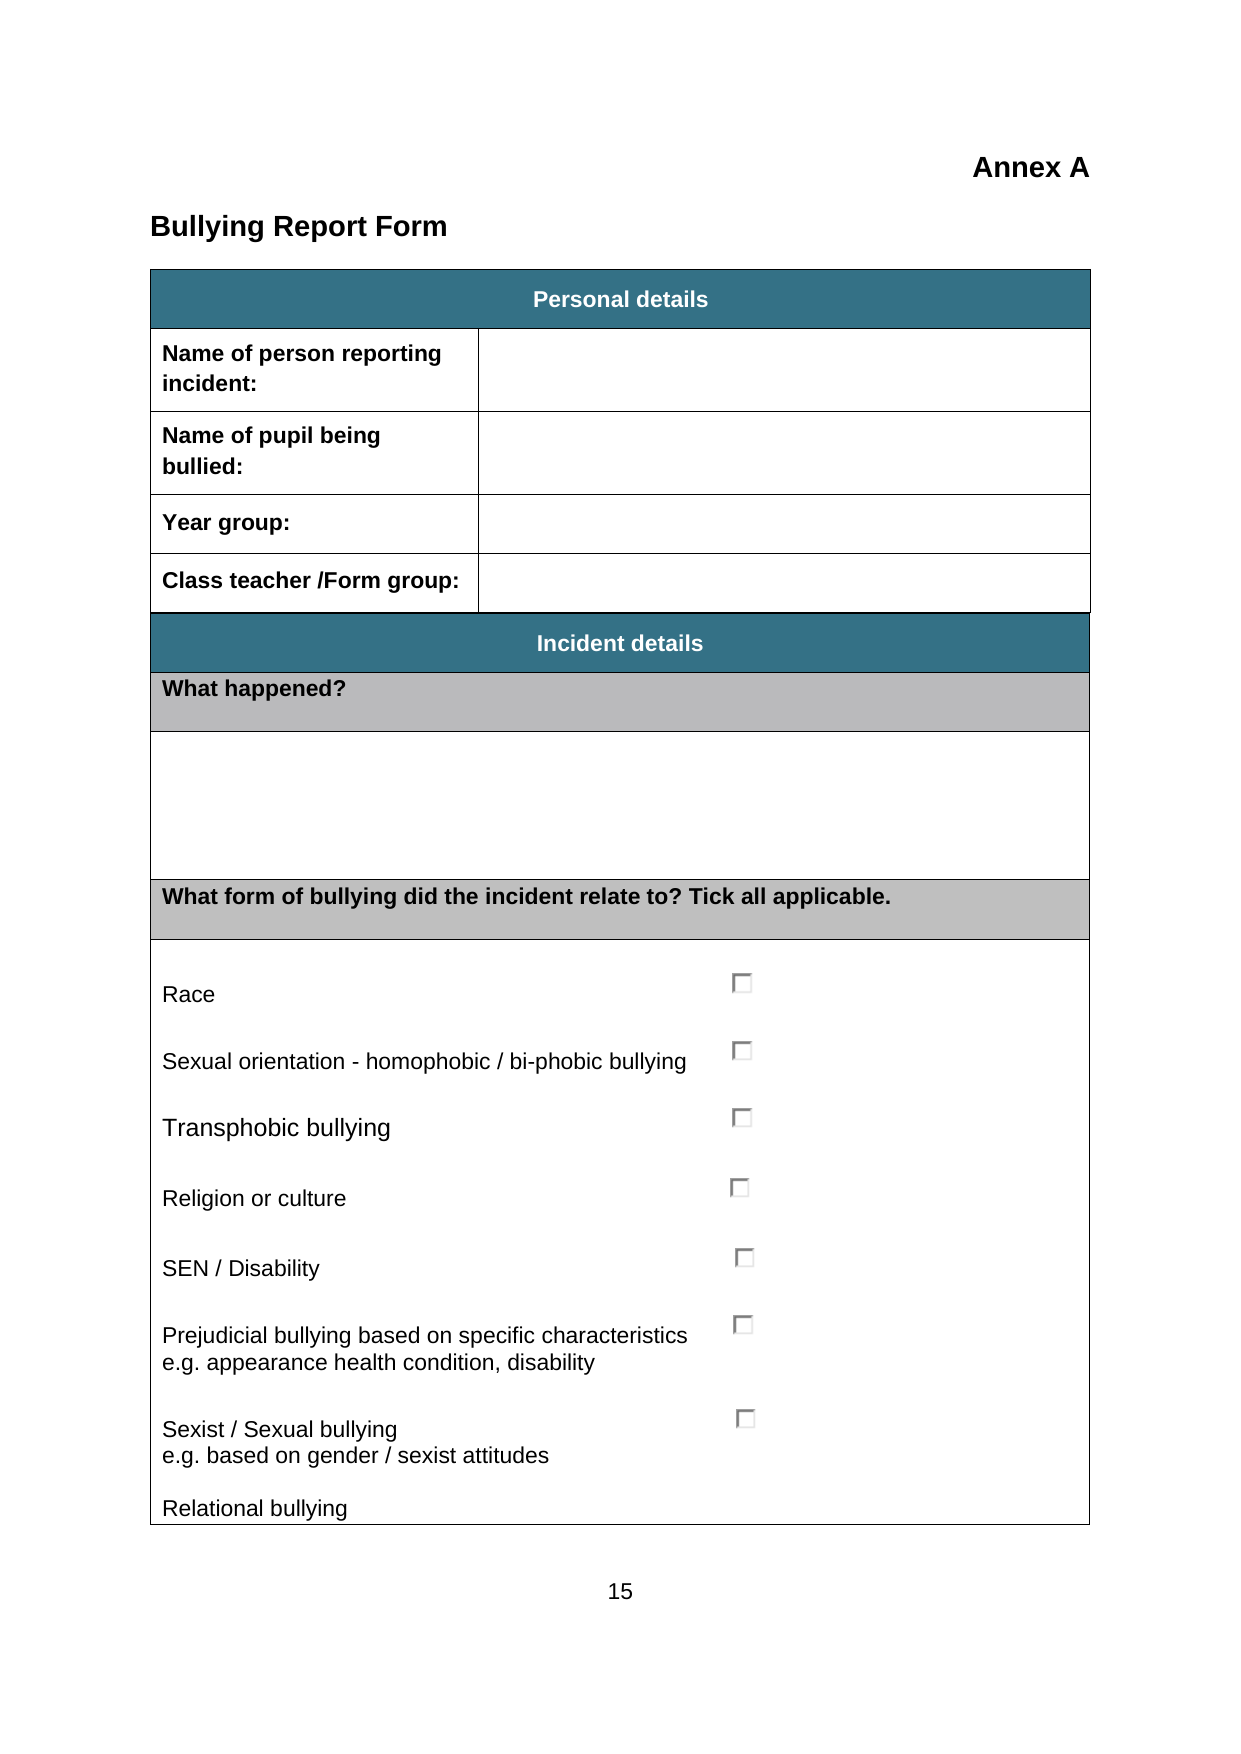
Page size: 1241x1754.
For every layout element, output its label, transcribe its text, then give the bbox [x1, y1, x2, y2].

table_cell What form of bullying did the incident relate to? Tick all applicable. [151, 880, 1089, 939]
text Bullying Report Form [150, 209, 1090, 243]
text Annex A [150, 150, 1090, 183]
table_cell [479, 412, 1090, 493]
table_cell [151, 940, 1089, 1523]
table_cell Year group: [151, 495, 478, 553]
table_cell Class teacher /Form group: [151, 554, 478, 612]
table_cell [151, 732, 1089, 878]
table_header Personal details [151, 270, 1090, 328]
table_cell Name of pupil being bullied: [151, 412, 478, 493]
table_cell What happened? [151, 673, 1089, 731]
table_cell [479, 495, 1090, 553]
table_header Incident details [151, 614, 1089, 672]
table_cell [479, 329, 1090, 411]
table_cell [479, 554, 1090, 612]
table_cell Name of person reporting incident: [151, 329, 478, 411]
